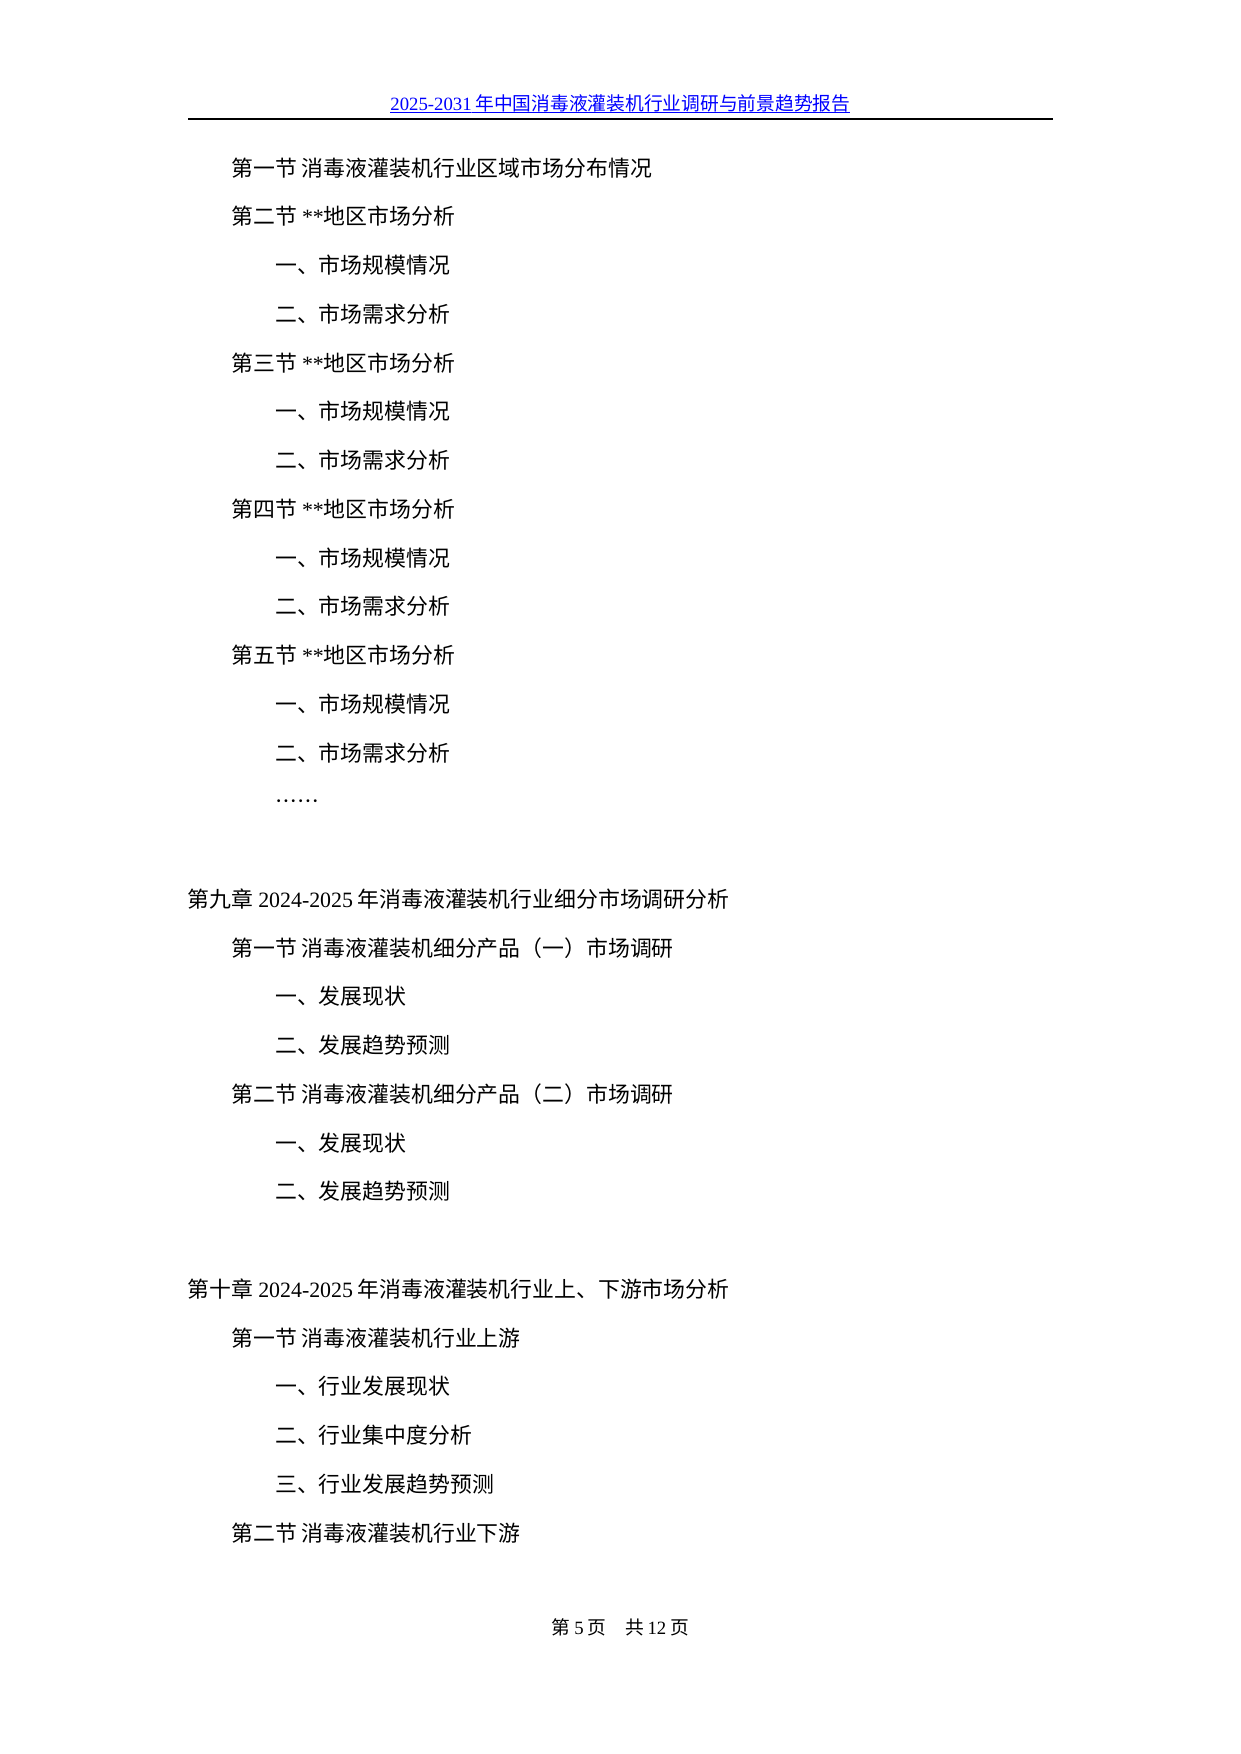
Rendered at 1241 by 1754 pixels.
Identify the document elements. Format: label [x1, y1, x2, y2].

text [187, 150, 1053, 1548]
